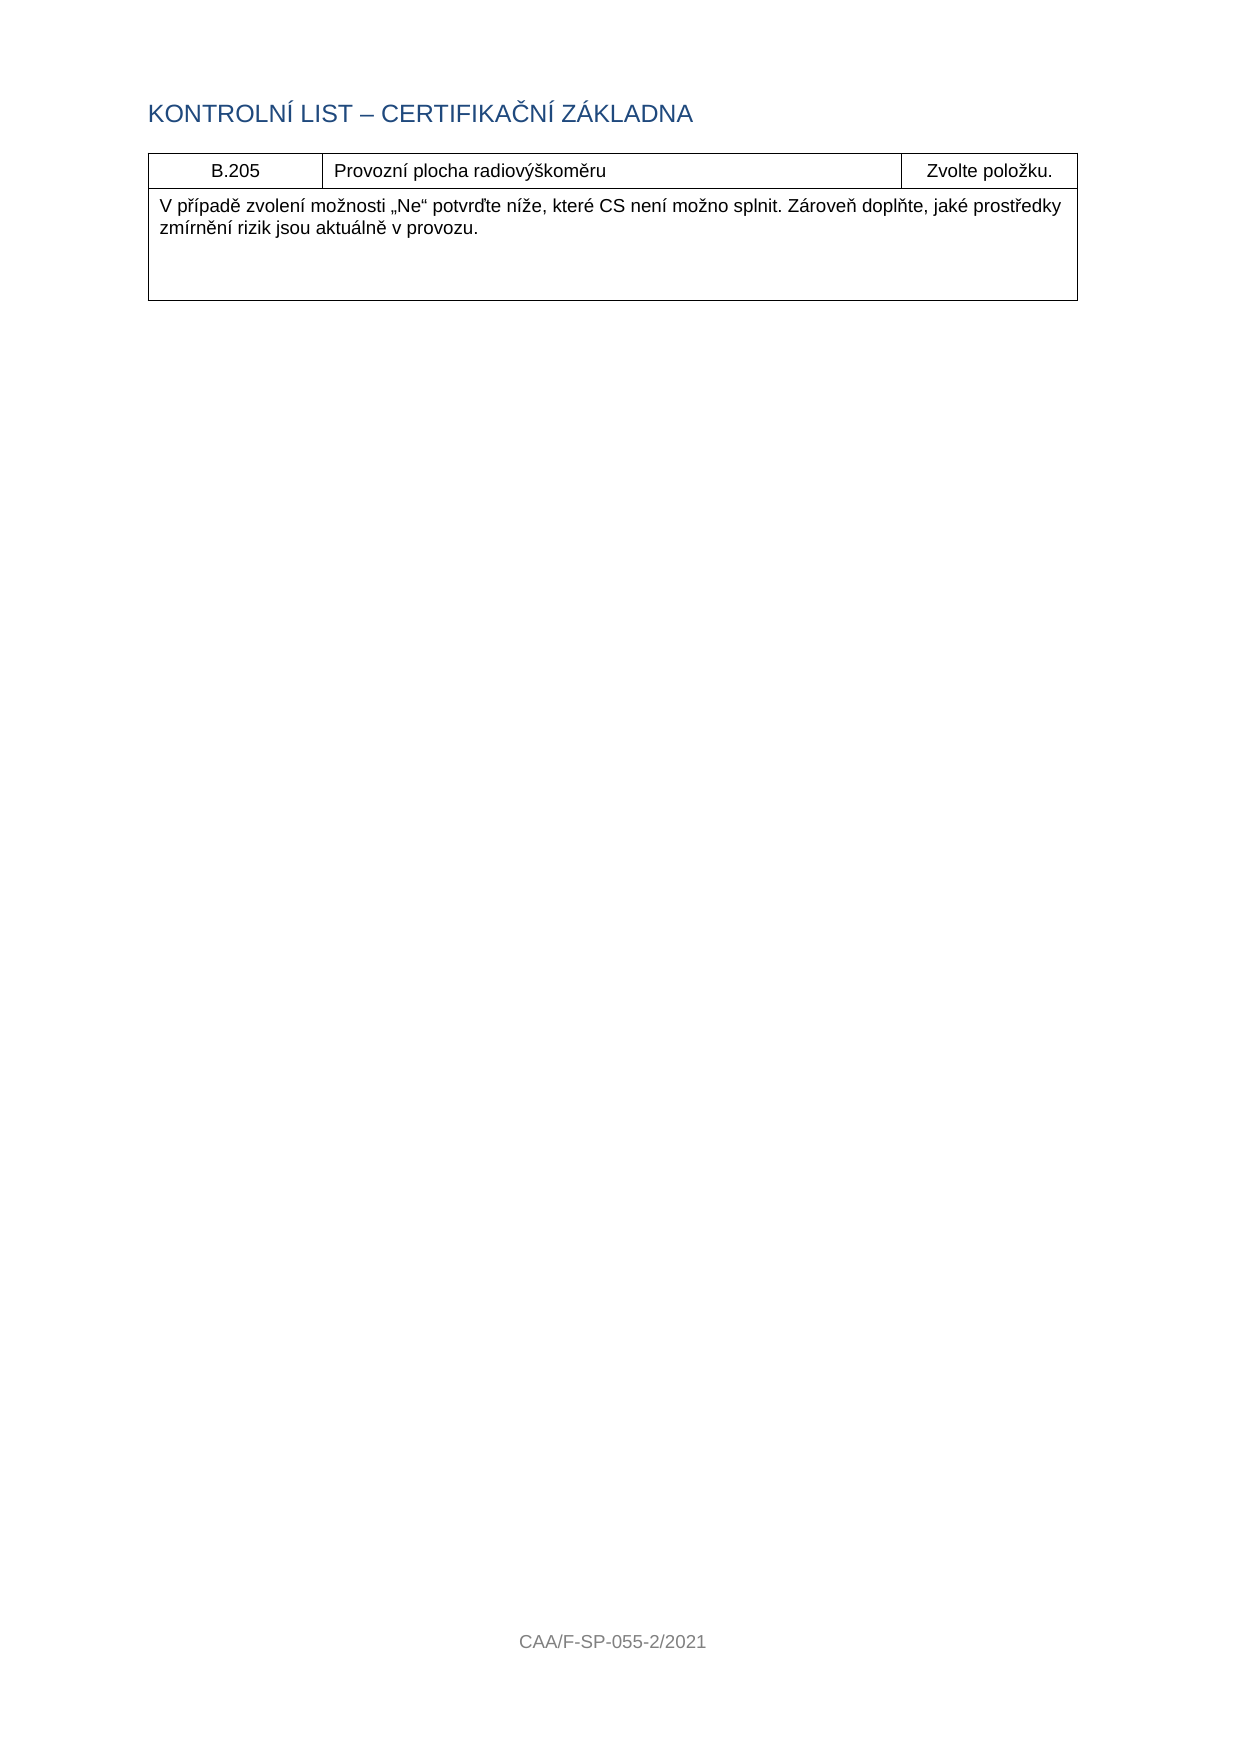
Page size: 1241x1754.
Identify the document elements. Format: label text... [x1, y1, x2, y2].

table_cell V případě zvolení možnosti „Ne“ potvrďte níže, které CS není možno splnit. Zároveň doplňte, jaké prostředky zmírnění rizik jsou aktuálně v provozu. [149, 189, 1077, 300]
table_cell B.205 [149, 154, 322, 188]
table_cell Provozní plocha radiovýškoměru [323, 154, 901, 188]
